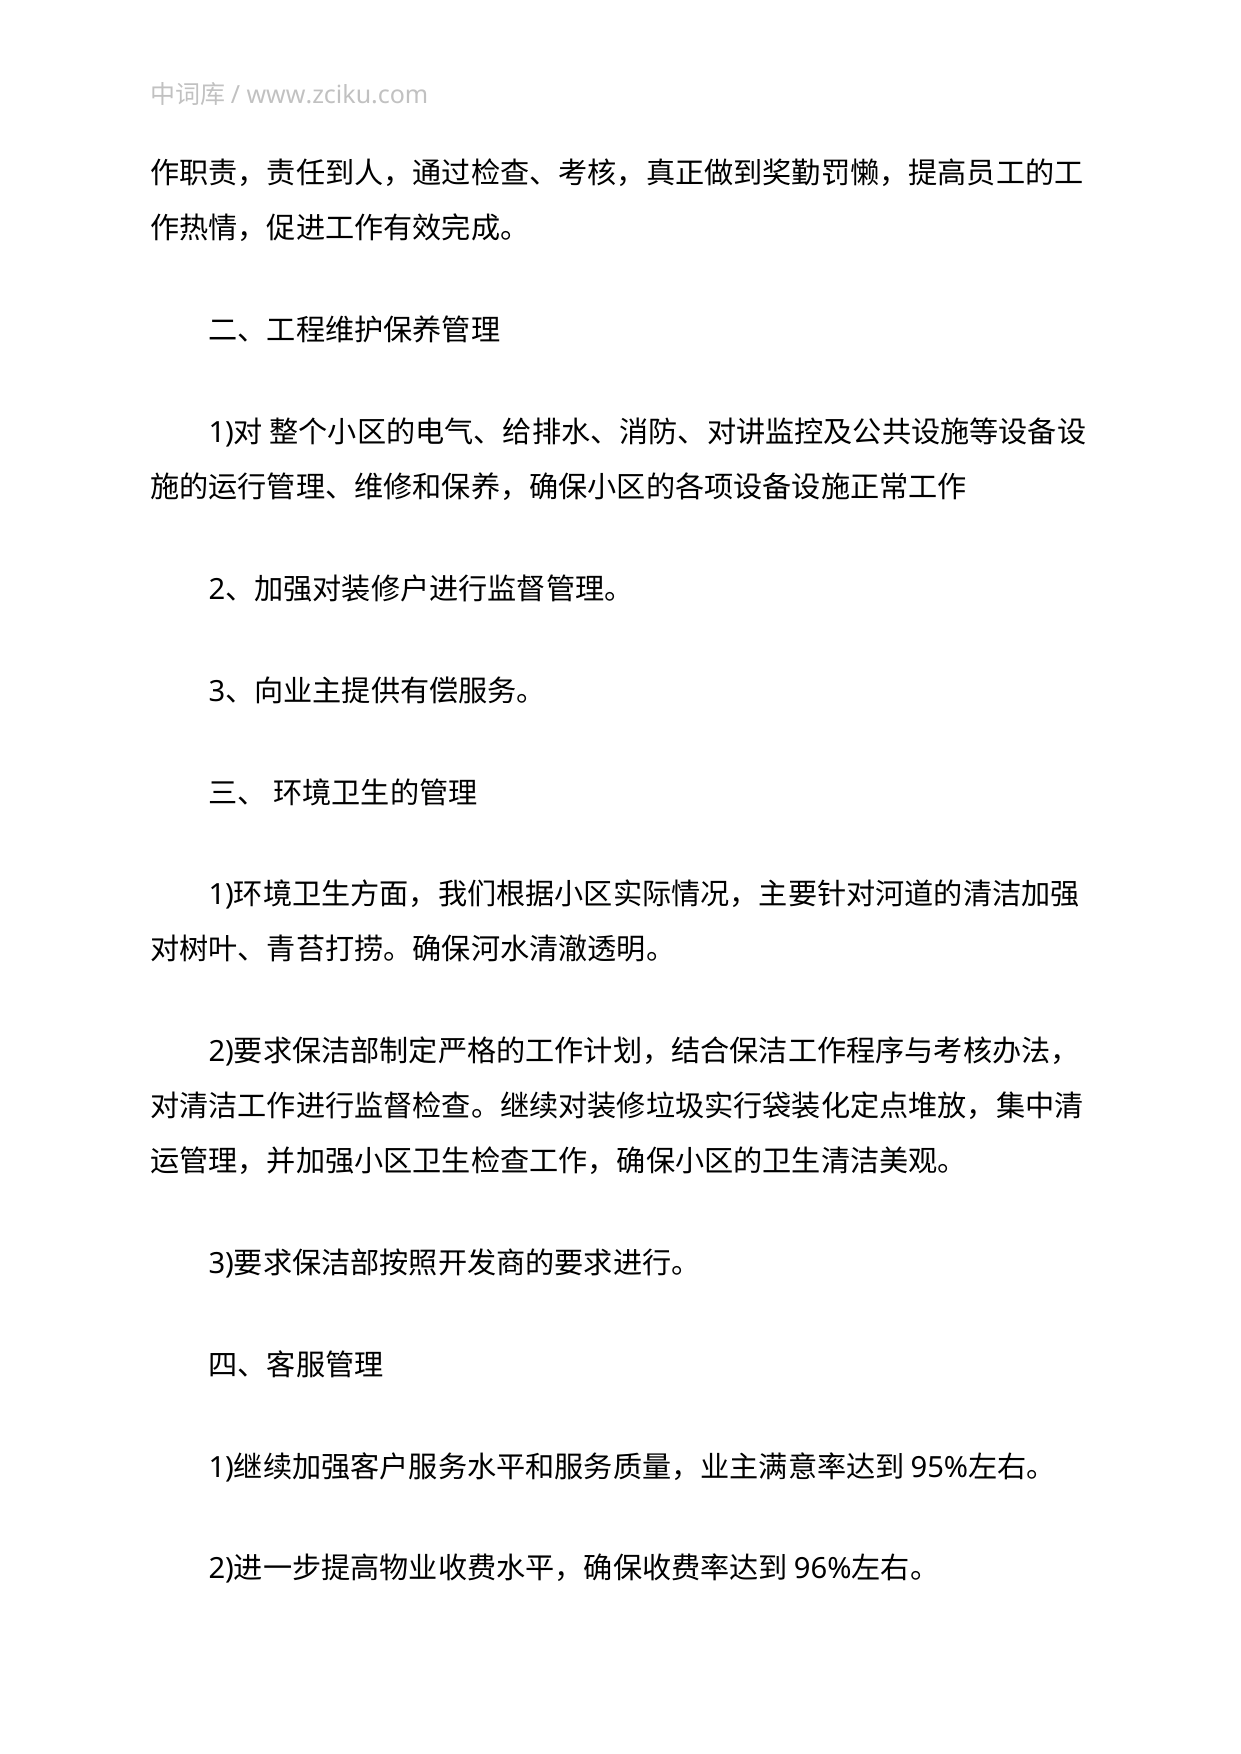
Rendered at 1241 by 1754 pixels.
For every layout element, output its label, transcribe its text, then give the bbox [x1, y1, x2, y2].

text 三、 环境卫生的管理 [150, 769, 1090, 811]
text 2、加强对装修户进行监督管理。 [150, 565, 1090, 608]
text 1)环境卫生方面，我们根据小区实际情况，主要针对河道的清洁加强对树叶、青苔打捞。确保河水清澈透明。 [150, 871, 1090, 968]
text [150, 150, 1090, 247]
text 二、工程维护保养管理 [150, 307, 1090, 349]
text 3、向业主提供有偿服务。 [150, 667, 1090, 709]
text 2)要求保洁部制定严格的工作计划，结合保洁工作程序与考核办法，对清洁工作进行监督检查。继续对装修垃圾实行袋装化定点堆放，集中清运管理，并加强小区卫生检查工作，确保小区的卫生清洁美观。 [150, 1028, 1090, 1180]
text 2)进一步提高物业收费水平，确保收费率达到96%左右。 [150, 1545, 1090, 1587]
text 3)要求保洁部按照开发商的要求进行。 [150, 1239, 1090, 1282]
text 四、客服管理 [150, 1341, 1090, 1384]
text 1)继续加强客户服务水平和服务质量，业主满意率达到95%左右。 [150, 1443, 1090, 1486]
text 1)对 整个小区的电气、给排水、消防、对讲监控及公共设施等设备设施的运行管理、维修和保养，确保小区的各项设备设施正常工作 [150, 408, 1090, 506]
